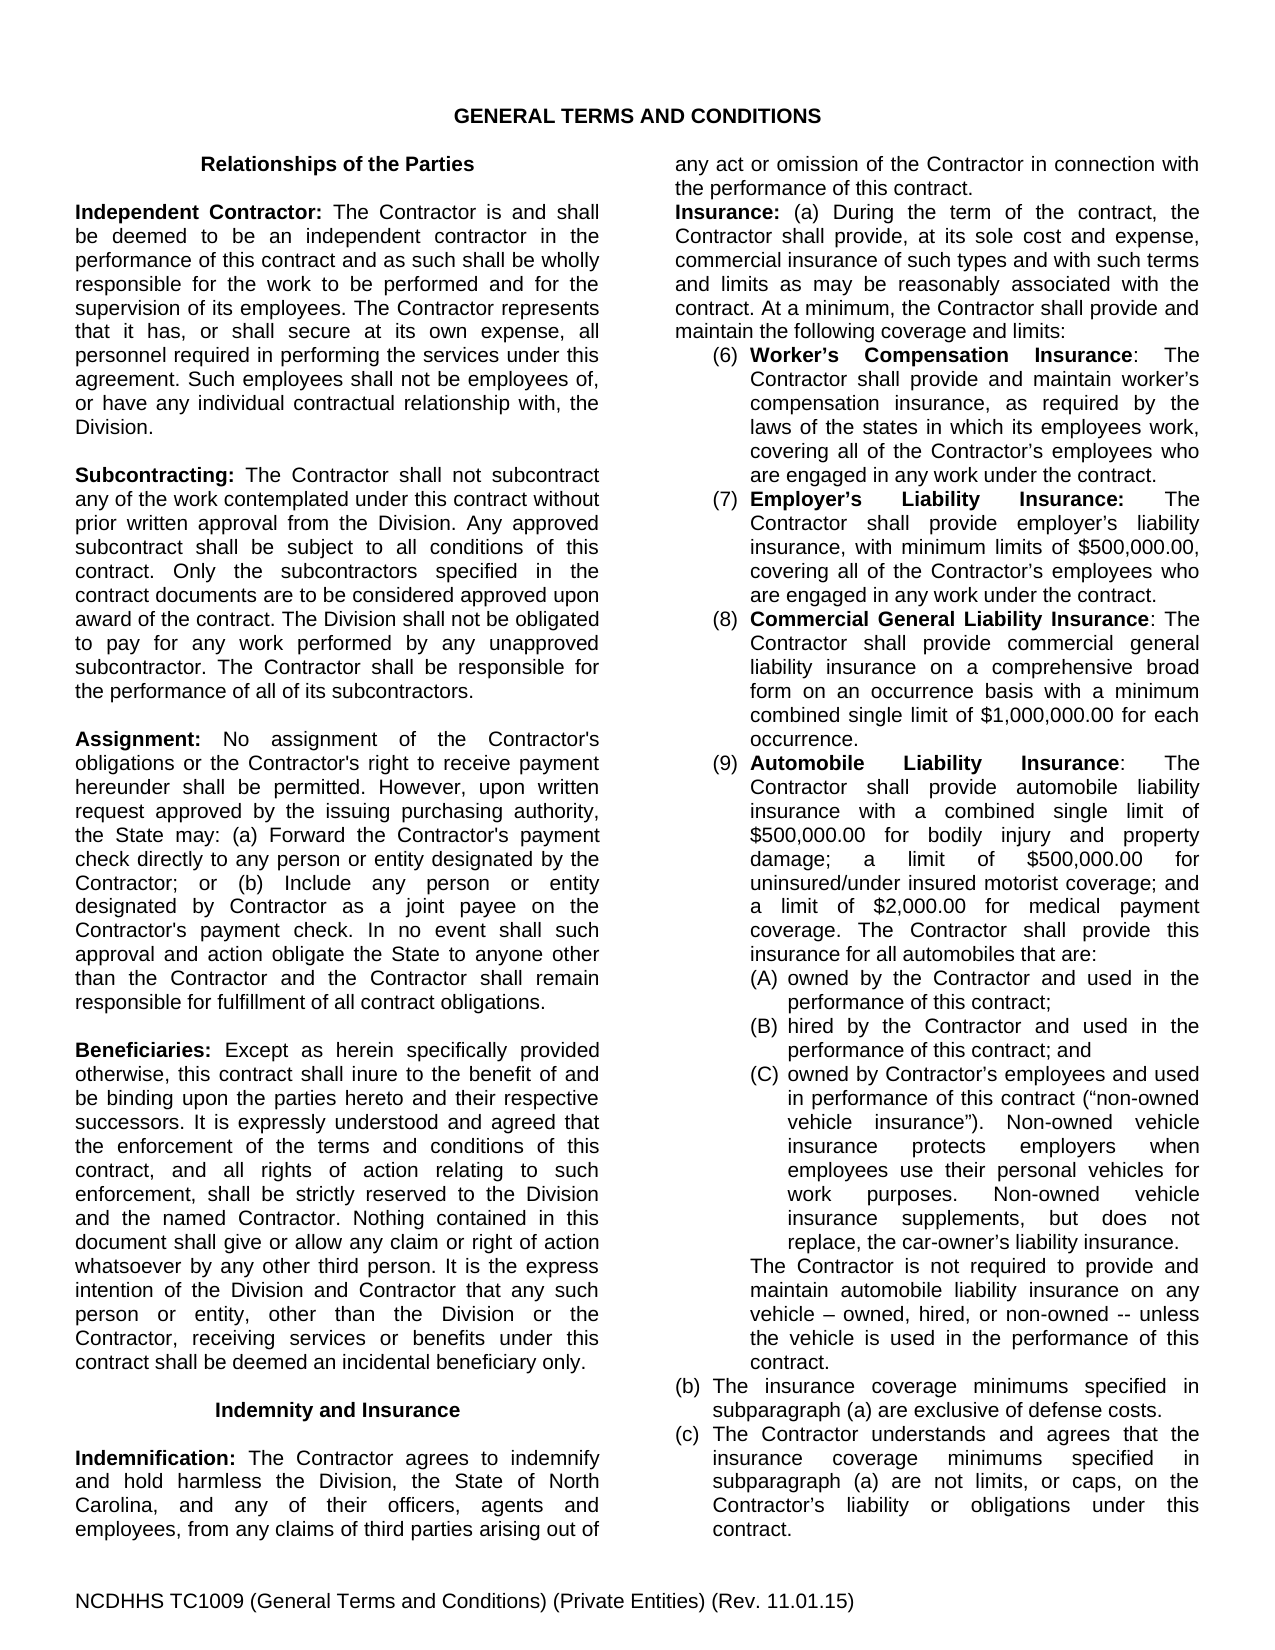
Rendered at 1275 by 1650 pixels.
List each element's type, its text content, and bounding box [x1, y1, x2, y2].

text Beneficiaries: Except as herein specifically provided otherwise, this contract shall inure to the benefit of and be binding upon the parties hereto and their respective successors. It is expressly understood and agreed that the enforcement of the terms and conditions of this contract, and all rights of action relating to such enforcement, shall be strictly reserved to the Division and the named Contractor. Nothing contained in this document shall give or allow any claim or right of action whatsoever by any other third person. It is the express intention of the Division and Contractor that any such person or entity, other than the Division or the Contractor, receiving services or benefits under this contract shall be deemed an incidental beneficiary only. [75, 1038, 600, 1373]
list Worker’s Compensation Insurance: The Contractor shall provide and maintain worker’s compensation insurance, as required by the laws of the states in which its employees work, covering all of the Contractor’s employees who are engaged in any work under the contract. [712, 343, 1200, 487]
text Relationships of the Parties [75, 152, 600, 176]
list Commercial General Liability Insurance: The Contractor shall provide commercial general liability insurance on a comprehensive broad form on an occurrence basis with a minimum combined single limit of $1,000,000.00 for each occurrence. [712, 607, 1200, 751]
text Independent Contractor: The Contractor is and shall be deemed to be an independent contractor in the performance of this contract and as such shall be wholly responsible for the work to be performed and for the supervision of its employees. The Contractor represents that it has, or shall secure at its own expense, all personnel required in performing the services under this agreement. Such employees shall not be employees of, or have any individual contractual relationship with, the Division. [75, 199, 600, 439]
list Automobile Liability Insurance: The Contractor shall provide automobile liability insurance with a combined single limit of $500,000.00 for bodily injury and property damage; a limit of $500,000.00 for uninsured/under insured motorist coverage; and a limit of $2,000.00 for medical payment coverage. The Contractor shall provide this insurance for all automobiles that are: [712, 751, 1200, 966]
text The Contractor is not required to provide and maintain automobile liability insurance on any vehicle – owned, hired, or non-owned -- unless the vehicle is used in the performance of this contract. [750, 1254, 1200, 1373]
list Employer’s Liability Insurance: The Contractor shall provide employer’s liability insurance, with minimum limits of $500,000.00, covering all of the Contractor’s employees who are engaged in any work under the contract. [712, 487, 1200, 607]
list The insurance coverage minimums specified in subparagraph (a) are exclusive of defense costs. [675, 1373, 1200, 1421]
list owned by the Contractor and used in the performance of this contract; [750, 966, 1200, 1014]
list The Contractor understands and agrees that the insurance coverage minimums specified in subparagraph (a) are not limits, or caps, on the Contractor’s liability or obligations under this contract. [675, 1421, 1200, 1541]
list hired by the Contractor and used in the performance of this contract; and [750, 1014, 1200, 1062]
text Assignment: No assignment of the Contractor's obligations or the Contractor's right to receive payment hereunder shall be permitted. However, upon written request approved by the issuing purchasing authority, the State may: (a) Forward the Contractor's payment check directly to any person or entity designated by the Contractor; or (b) Include any person or entity designated by Contractor as a joint payee on the Contractor's payment check. In no event shall such approval and action obligate the State to anyone other than the Contractor and the Contractor shall remain responsible for fulfillment of all contract obligations. [75, 727, 600, 1014]
text Indemnity and Insurance [75, 1397, 600, 1421]
text Subcontracting: The Contractor shall not subcontract any of the work contemplated under this contract without prior written approval from the Division. Any approved subcontract shall be subject to all conditions of this contract. Only the subcontractors specified in the contract documents are to be considered approved upon award of the contract. The Division shall not be obligated to pay for any work performed by any unapproved subcontractor. The Contractor shall be responsible for the performance of all of its subcontractors. [75, 463, 600, 703]
text Insurance: (a) During the term of the contract, the Contractor shall provide, at its sole cost and expense, commercial insurance of such types and with such terms and limits as may be reasonably associated with the contract. At a minimum, the Contractor shall provide and maintain the following coverage and limits: [675, 199, 1200, 343]
text Indemnification: The Contractor agrees to indemnify and hold harmless the Division, the State of North Carolina, and any of their officers, agents and employees, from any claims of third parties arising out of any act or omission of the Contractor in connection with the performance of this contract. [75, 1445, 600, 1541]
text Indemnification: The Contractor agrees to indemnify and hold harmless the Division, the State of North Carolina, and any of their officers, agents and employees, from any claims of third parties arising out of any act or omission of the Contractor in connection with the performance of this contract. [675, 152, 1200, 199]
list owned by Contractor’s employees and used in performance of this contract (“non-owned vehicle insurance”). Non-owned vehicle insurance protects employers when employees use their personal vehicles for work purposes. Non-owned vehicle insurance supplements, but does not replace, the car-owner’s liability insurance. [750, 1062, 1200, 1254]
text GENERAL TERMS AND CONDITIONS [75, 104, 1200, 128]
